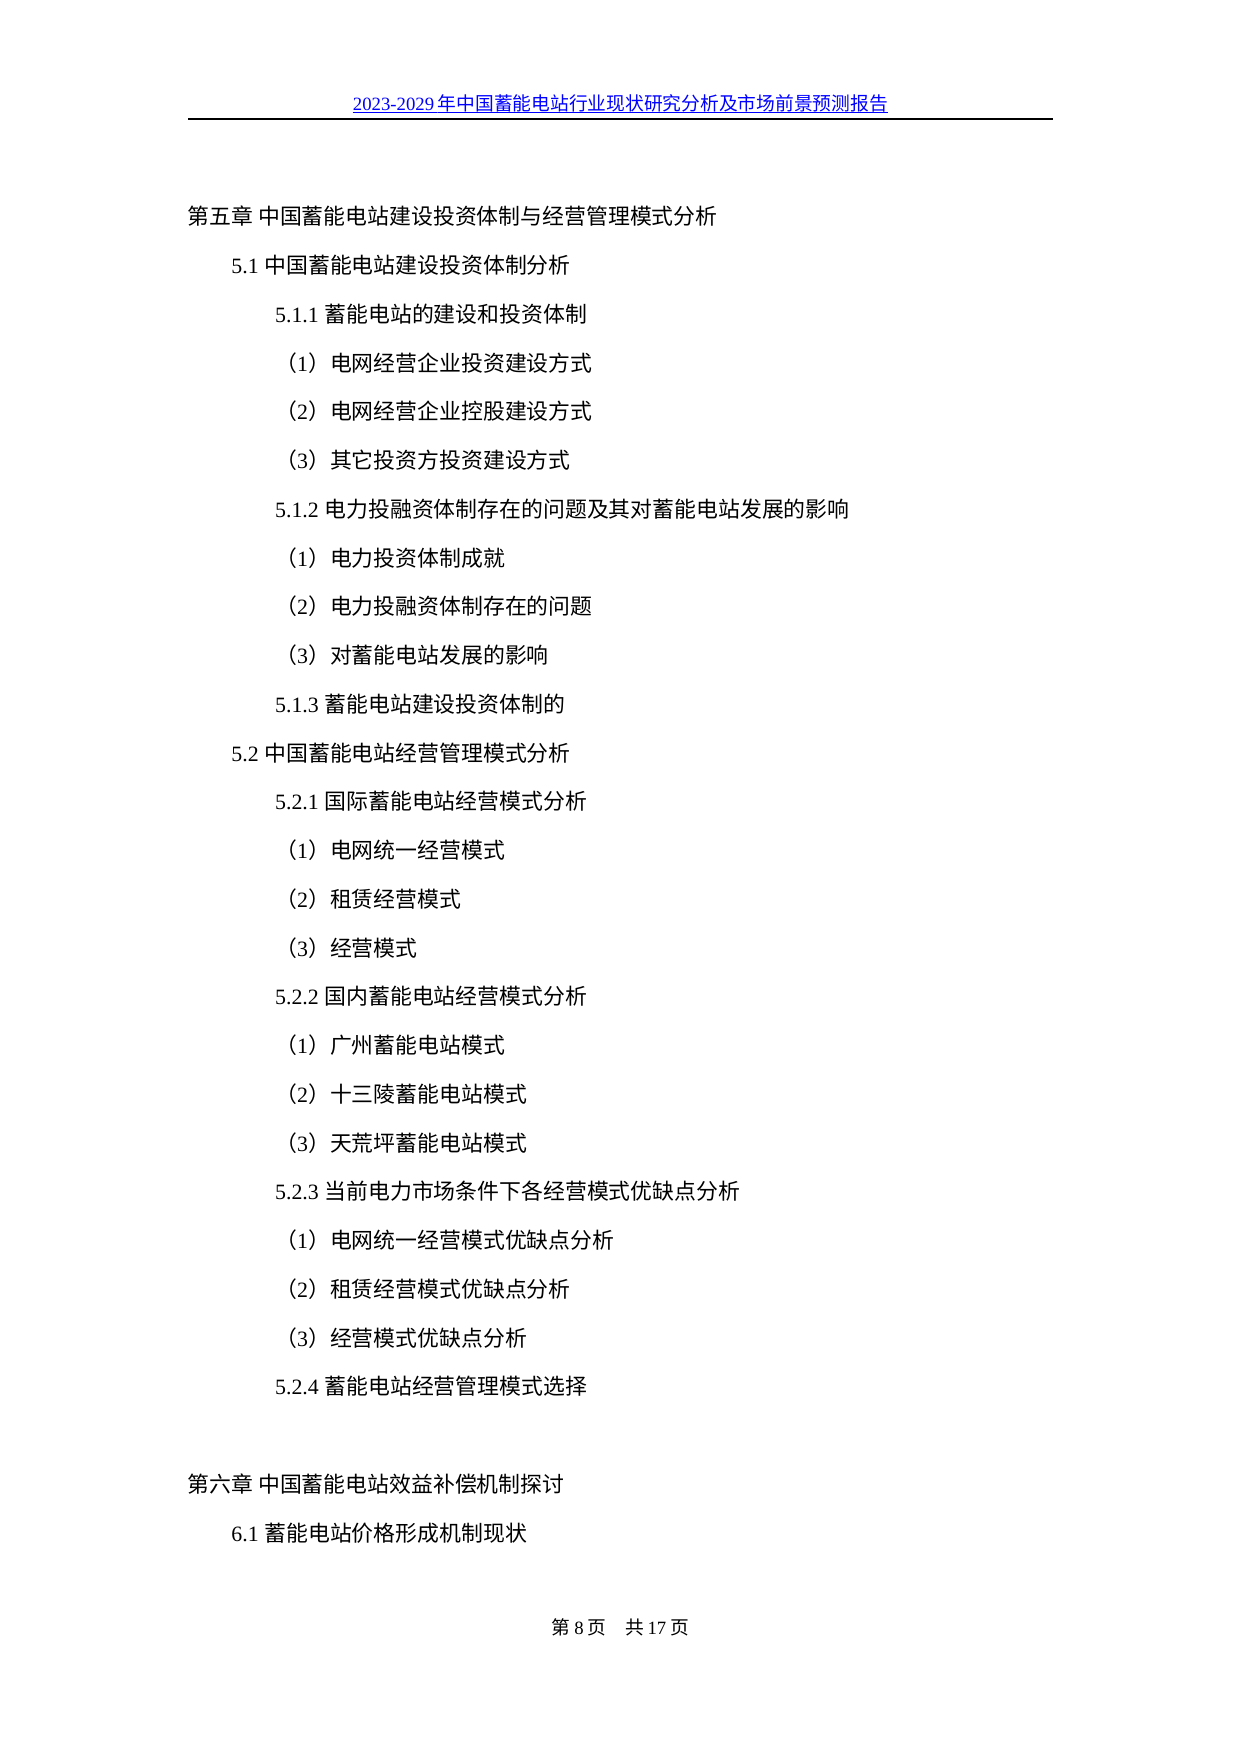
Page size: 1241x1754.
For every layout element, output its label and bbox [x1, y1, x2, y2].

text [187, 150, 1053, 1548]
